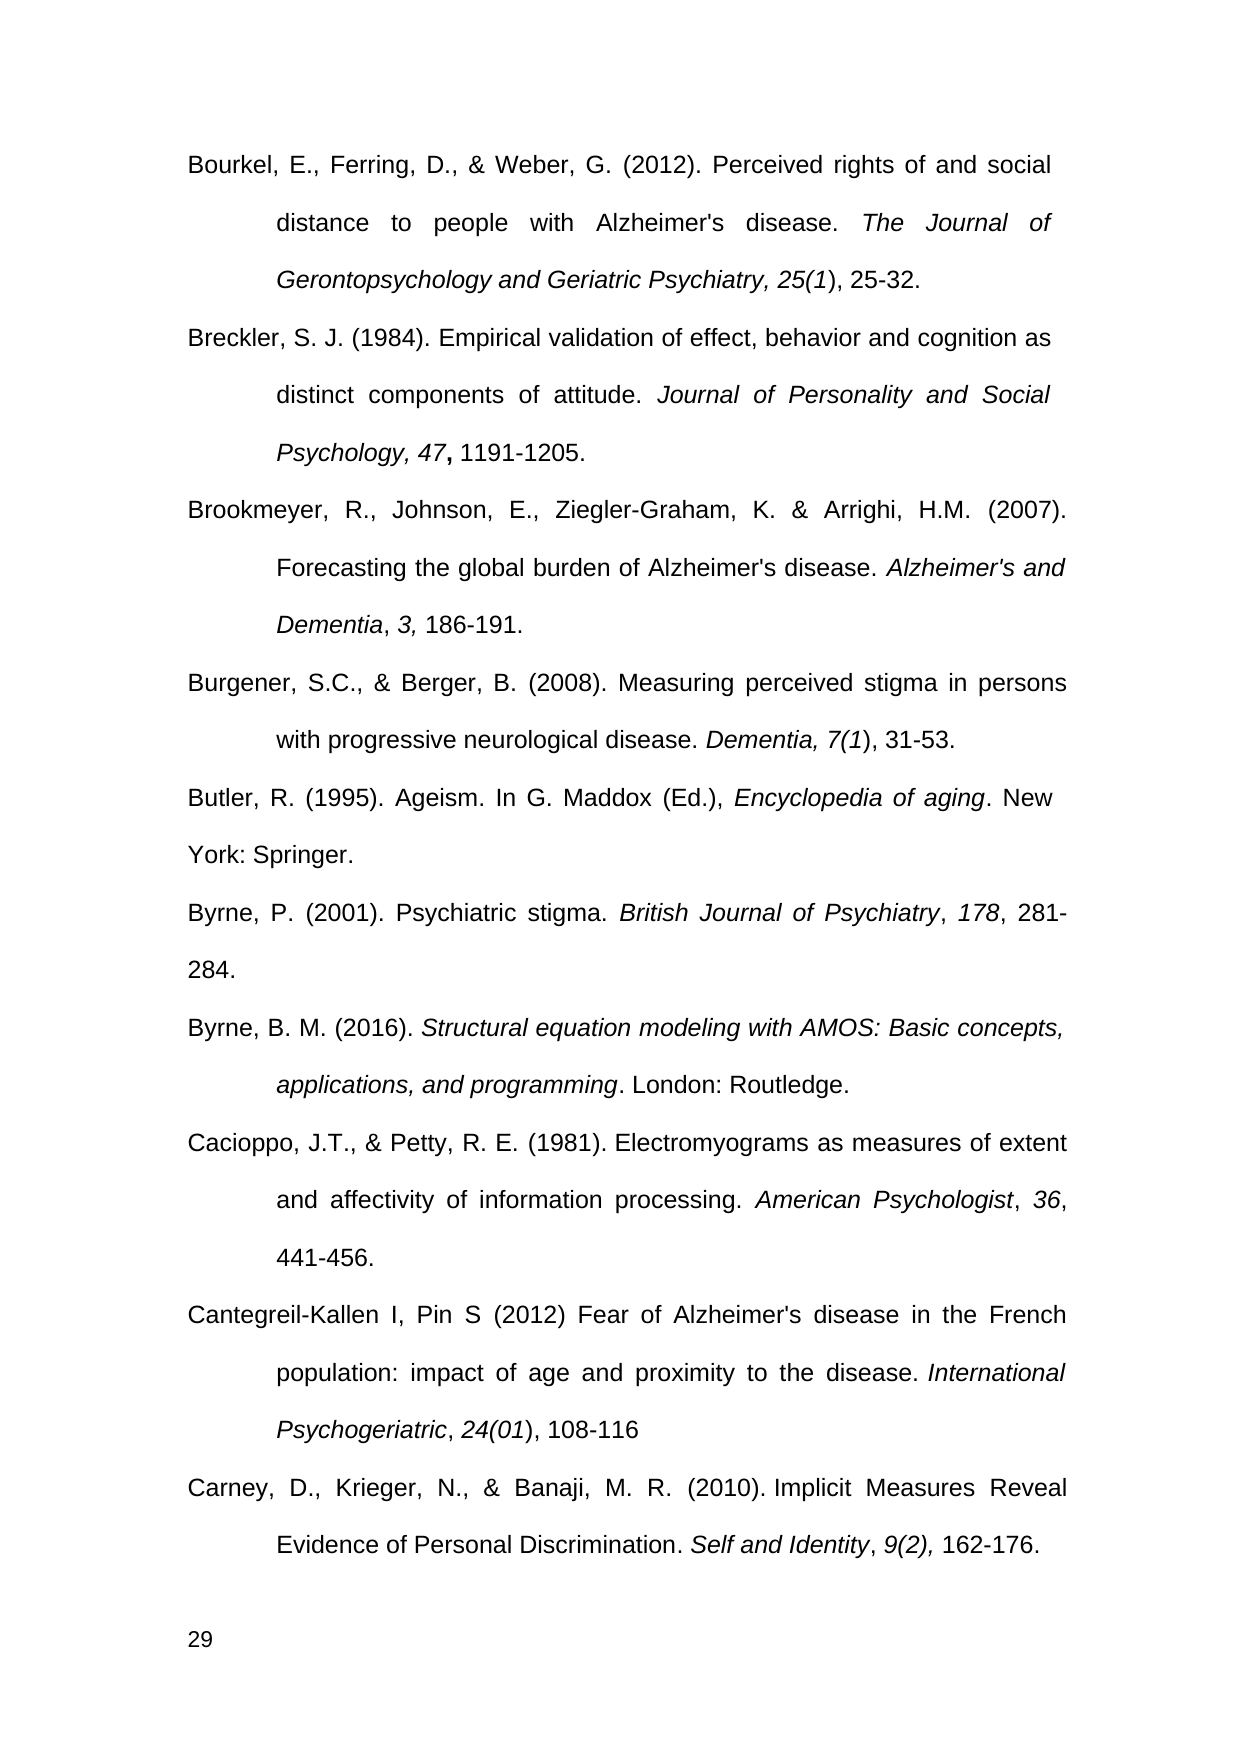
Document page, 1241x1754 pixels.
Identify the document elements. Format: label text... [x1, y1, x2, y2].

text Byrne, P. (2001). Psychiatric stigma. British Journal of Psychiatry, 178, 281-284. [187, 897, 1067, 984]
text Bourkel, E., Ferring, D., & Weber, G. (2012). Perceived rights of and social distance to people with Alzheimer's disease. The Journal of Gerontopsychology and Geriatric Psychiatry, 25(1), 25-32. [187, 150, 1053, 294]
text Byrne, B. M. (2016). Structural equation modeling with AMOS: Basic concepts, applications, and programming. London: Routledge. [187, 1012, 1067, 1099]
text Carney, D., Krieger, N., & Banaji, M. R. (2010). Implicit Measures Reveal Evidence of Personal Discrimination. Self and Identity, 9(2), 162-176. [187, 1472, 1067, 1559]
text Cacioppo, J.T., & Petty, R. E. (1981). Electromyograms as measures of extent and affectivity of information processing. American Psychologist, 36, 441-456. [187, 1127, 1067, 1271]
text Butler, R. (1995). Ageism. In G. Maddox (Ed.), Encyclopedia of aging. New York: Springer. [187, 782, 1053, 869]
text Burgener, S.C., & Berger, B. (2008). Measuring perceived stigma in persons with progressive neurological disease. Dementia, 7(1), 31-53. [187, 667, 1067, 754]
text Brookmeyer, R., Johnson, E., Ziegler-Graham, K. & Arrighi, H.M. (2007). Forecasting the global burden of Alzheimer's disease. Alzheimer's and Dementia, 3, 186-191. [187, 495, 1067, 639]
text Breckler, S. J. (1984). Empirical validation of effect, behavior and cognition as distinct components of attitude. Journal of Personality and Social Psychology, 47, 1191-1205. [187, 322, 1053, 466]
text Cantegreil-Kallen I, Pin S (2012) Fear of Alzheimer's disease in the French population: impact of age and proximity to the disease. International Psychogeriatric, 24(01), 108-116‏ [187, 1300, 1067, 1444]
